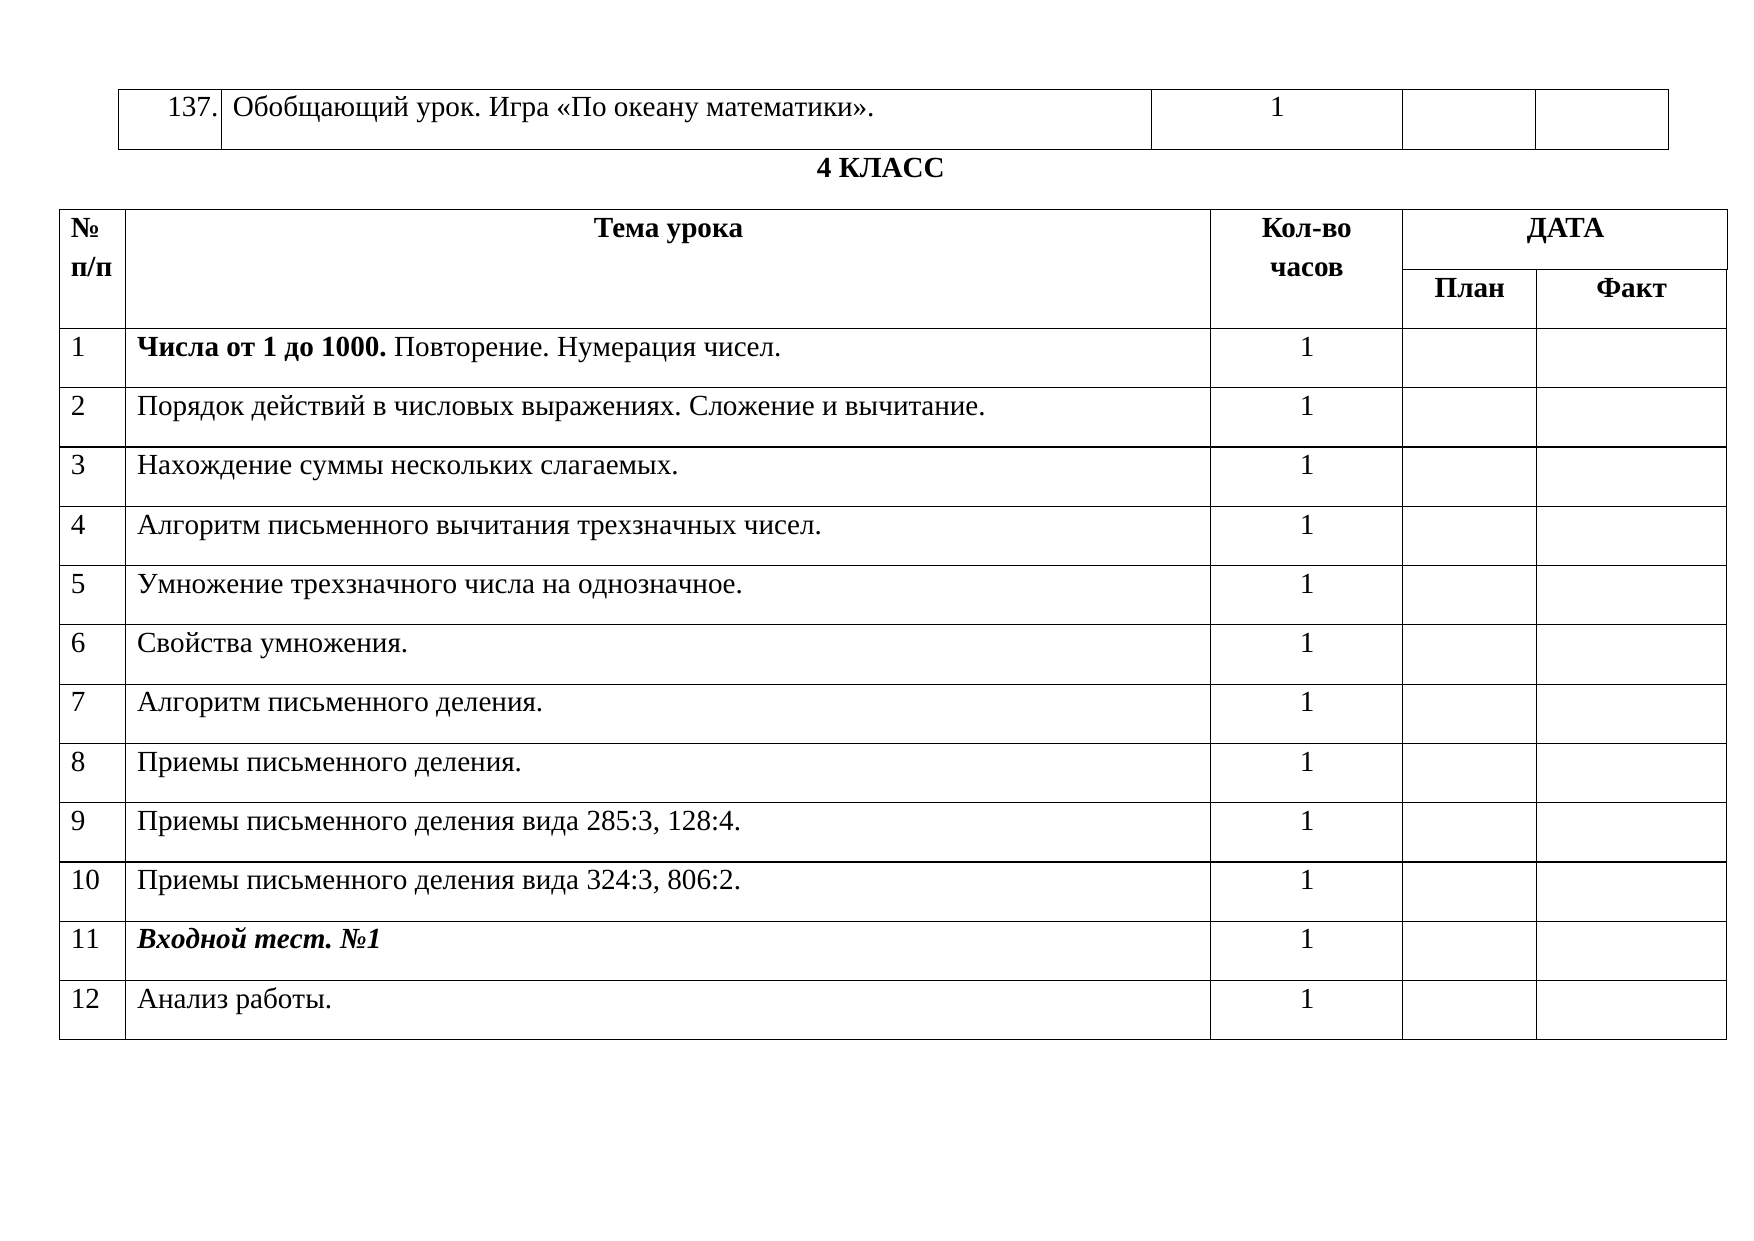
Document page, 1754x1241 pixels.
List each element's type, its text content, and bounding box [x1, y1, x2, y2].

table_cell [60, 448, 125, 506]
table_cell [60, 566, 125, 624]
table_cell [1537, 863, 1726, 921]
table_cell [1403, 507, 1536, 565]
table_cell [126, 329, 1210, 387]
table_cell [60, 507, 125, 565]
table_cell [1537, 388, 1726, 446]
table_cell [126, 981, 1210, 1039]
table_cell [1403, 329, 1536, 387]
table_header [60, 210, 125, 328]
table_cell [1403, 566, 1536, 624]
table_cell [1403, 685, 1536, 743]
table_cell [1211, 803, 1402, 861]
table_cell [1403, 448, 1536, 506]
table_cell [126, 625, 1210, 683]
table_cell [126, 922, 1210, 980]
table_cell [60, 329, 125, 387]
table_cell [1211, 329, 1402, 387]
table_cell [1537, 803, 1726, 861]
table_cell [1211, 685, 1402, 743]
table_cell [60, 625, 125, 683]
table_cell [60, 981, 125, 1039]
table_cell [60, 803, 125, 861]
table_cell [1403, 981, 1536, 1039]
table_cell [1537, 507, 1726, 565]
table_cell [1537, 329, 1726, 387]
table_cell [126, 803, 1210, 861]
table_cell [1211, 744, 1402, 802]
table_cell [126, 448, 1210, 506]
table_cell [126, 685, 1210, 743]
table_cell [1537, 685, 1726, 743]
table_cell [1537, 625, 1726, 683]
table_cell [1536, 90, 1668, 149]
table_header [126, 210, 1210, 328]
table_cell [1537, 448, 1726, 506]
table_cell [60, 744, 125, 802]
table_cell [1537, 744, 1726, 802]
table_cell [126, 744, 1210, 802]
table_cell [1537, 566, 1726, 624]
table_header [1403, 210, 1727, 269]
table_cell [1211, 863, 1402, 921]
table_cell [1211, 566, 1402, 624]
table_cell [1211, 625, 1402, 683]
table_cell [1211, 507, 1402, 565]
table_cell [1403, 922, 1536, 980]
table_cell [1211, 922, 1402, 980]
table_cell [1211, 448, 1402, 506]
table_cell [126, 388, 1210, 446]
text 4 КЛАСС [118, 150, 1636, 183]
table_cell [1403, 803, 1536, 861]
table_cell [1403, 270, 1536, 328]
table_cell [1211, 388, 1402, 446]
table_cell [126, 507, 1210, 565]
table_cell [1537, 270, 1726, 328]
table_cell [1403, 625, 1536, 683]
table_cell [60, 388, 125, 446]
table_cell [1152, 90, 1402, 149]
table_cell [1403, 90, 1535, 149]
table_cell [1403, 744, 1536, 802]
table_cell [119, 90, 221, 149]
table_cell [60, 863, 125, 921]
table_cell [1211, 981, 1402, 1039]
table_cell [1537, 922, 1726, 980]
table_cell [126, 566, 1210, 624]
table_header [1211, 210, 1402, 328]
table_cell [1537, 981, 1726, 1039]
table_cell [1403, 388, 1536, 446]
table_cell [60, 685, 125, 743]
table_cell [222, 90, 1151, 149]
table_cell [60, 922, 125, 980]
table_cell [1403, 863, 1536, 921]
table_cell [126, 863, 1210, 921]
